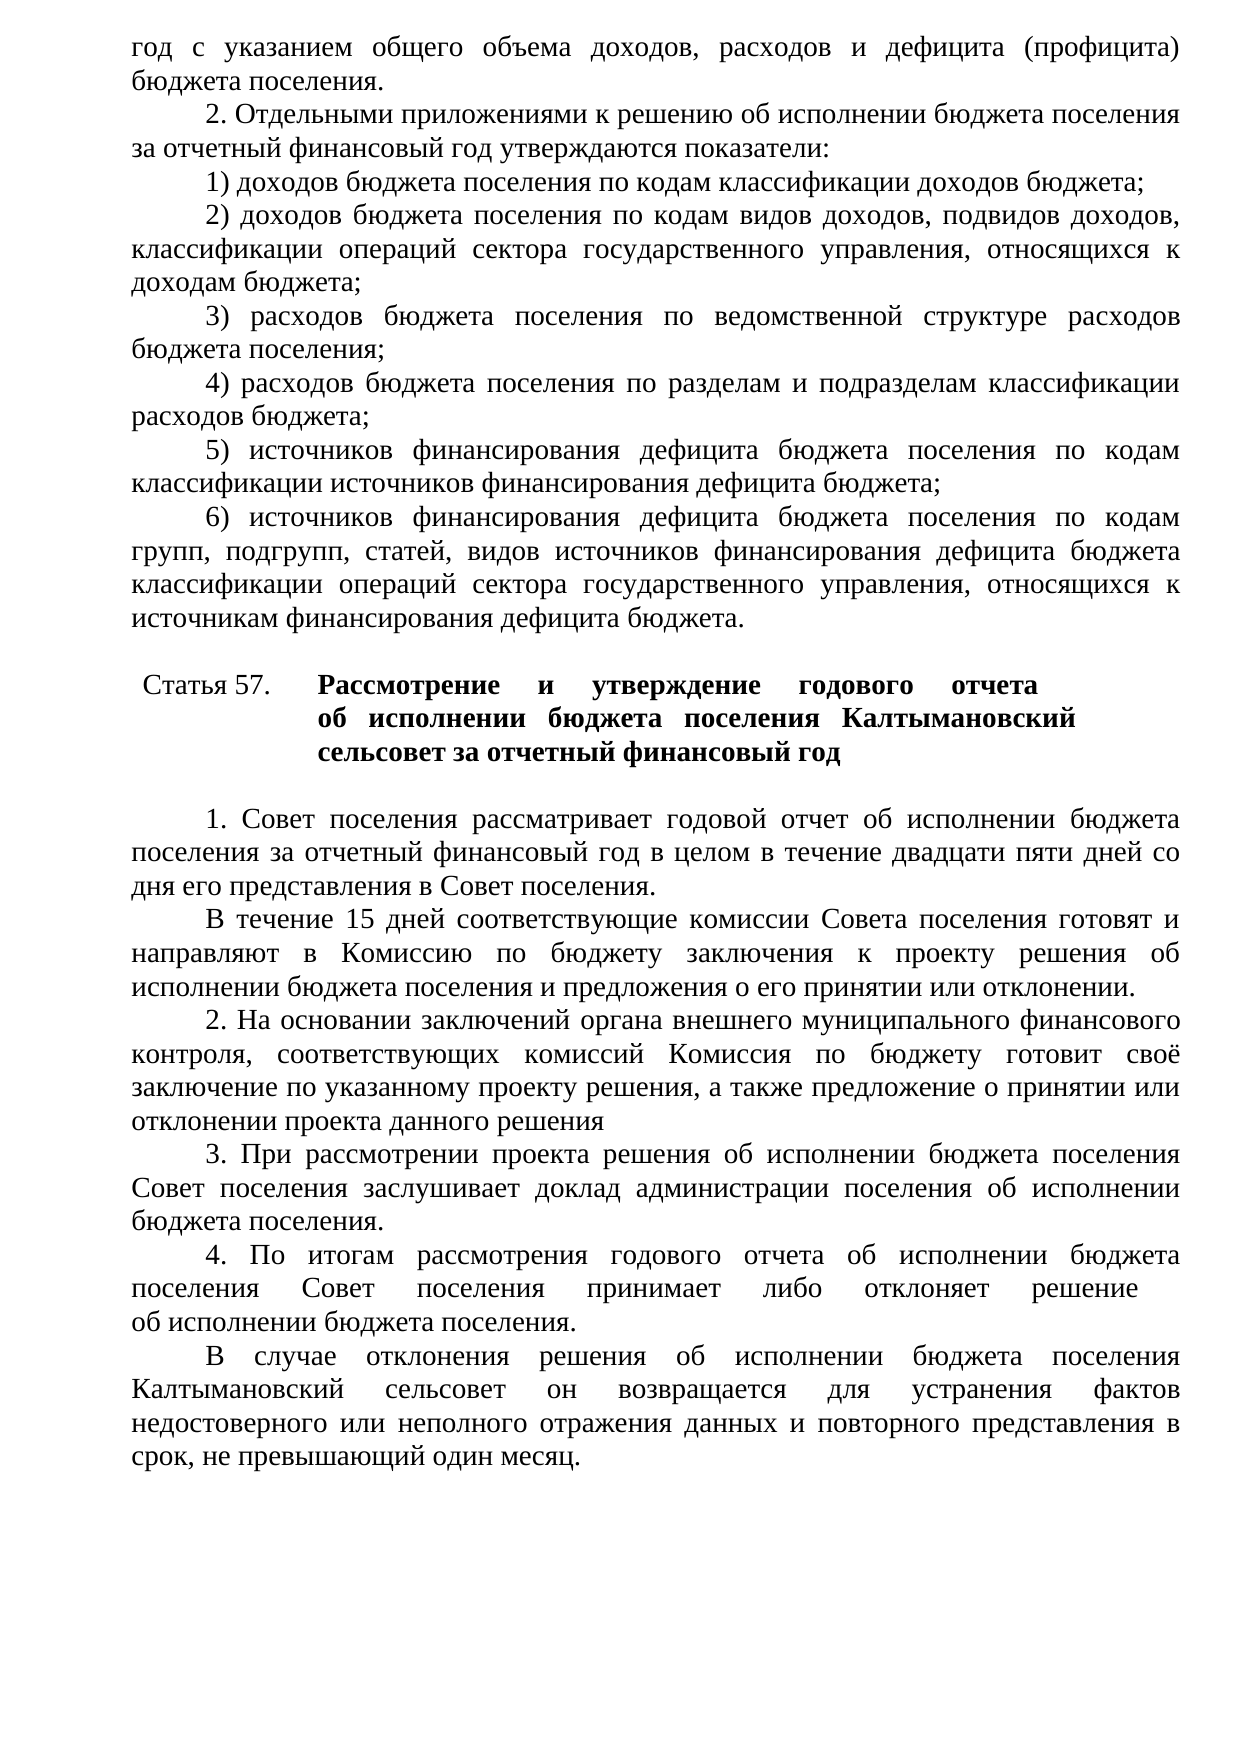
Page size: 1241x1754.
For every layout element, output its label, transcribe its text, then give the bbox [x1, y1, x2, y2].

text В течение 15 дней соответствующие комиссии Совета поселения готовят и направляют в Комиссию по бюджету заключения к проекту решения об исполнении бюджета поселения и предложения о его принятии или отклонении. [131, 902, 1181, 1002]
text 2. Отдельными приложениями к решению об исполнении бюджета поселения за отчетный финансовый год утверждаются показатели: [131, 97, 1181, 164]
text 2. На основании заключений органа внешнего муниципального финансового контроля, соответствующих комиссий Комиссия по бюджету готовит своё заключение по указанному проекту решения, а также предложение о принятии или отклонении проекта данного решения [131, 1002, 1181, 1136]
text 4. По итогам рассмотрения годового отчета об исполнении бюджета поселения Совет поселения принимает либо отклоняет решение об исполнении бюджета поселения. [131, 1237, 1181, 1338]
text 3. При рассмотрении проекта решения об исполнении бюджета поселения Совет поселения заслушивает доклад администрации поселения об исполнении бюджета поселения. [131, 1136, 1181, 1237]
text 1) доходов бюджета поселения по кодам классификации доходов бюджета; [131, 164, 1181, 197]
text 2) доходов бюджета поселения по кодам видов доходов, подвидов доходов, классификации операций сектора государственного управления, относящихся к доходам бюджета; [131, 197, 1181, 298]
text В случае отклонения решения об исполнении бюджета поселения Калтымановский сельсовет он возвращается для устранения фактов недостоверного или неполного отражения данных и повторного представления в срок, не превышающий один месяц. [131, 1338, 1181, 1472]
text 3) расходов бюджета поселения по ведомственной структуре расходов бюджета поселения; [131, 298, 1181, 365]
text 6) источников финансирования дефицита бюджета поселения по кодам групп, подгрупп, статей, видов источников финансирования дефицита бюджета классификации операций сектора государственного управления, относящихся к источникам финансирования дефицита бюджета. [131, 499, 1181, 633]
text 5) источников финансирования дефицита бюджета поселения по кодам классификации источников финансирования дефицита бюджета; [131, 432, 1181, 499]
text 1. Совет поселения рассматривает годовой отчет об исполнении бюджета поселения за отчетный финансовый год в целом в течение двадцати пяти дней со дня его представления в Совет поселения. [131, 801, 1181, 902]
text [131, 29, 1181, 97]
table_header Рассмотрение и утверждение годового отчета об исполнении бюджета поселения Калтымановский сельсовет за отчетный финансовый год [306, 667, 1087, 767]
text 4) расходов бюджета поселения по разделам и подразделам классификации расходов бюджета; [131, 365, 1181, 432]
table_header Статья 57. [131, 667, 306, 767]
